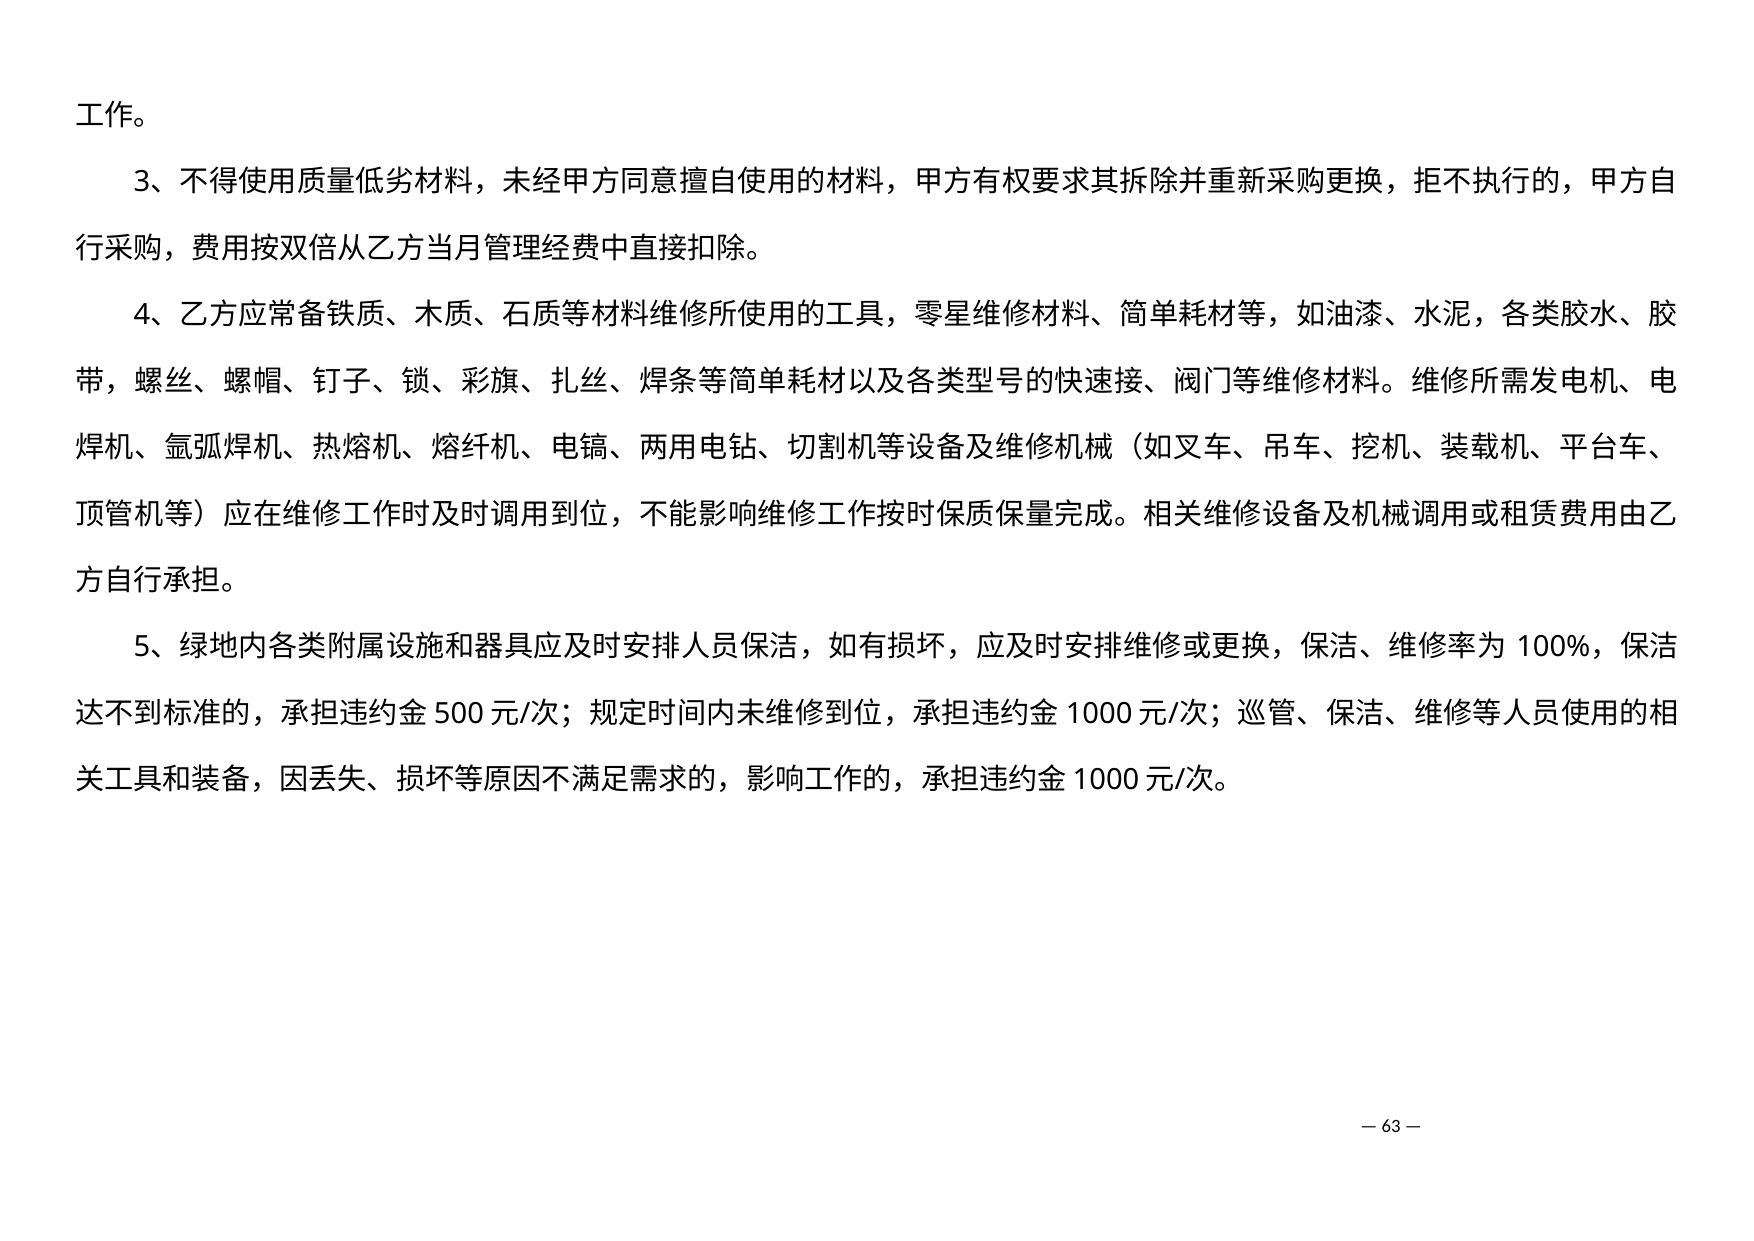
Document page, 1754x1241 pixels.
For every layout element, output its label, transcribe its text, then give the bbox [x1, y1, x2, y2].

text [75, 79, 1679, 146]
text 3、不得使用质量低劣材料，未经甲方同意擅自使用的材料，甲方有权要求其拆除并重新采购更换，拒不执行的，甲方自行采购，费用按双倍从乙方当月管理经费中直接扣除。 [75, 146, 1679, 279]
text 4、乙方应常备铁质、木质、石质等材料维修所使用的工具，零星维修材料、简单耗材等，如油漆、水泥，各类胶水、胶带，螺丝、螺帽、钉子、锁、彩旗、扎丝、焊条等简单耗材以及各类型号的快速接、阀门等维修材料。维修所需发电机、电焊机、氩弧焊机、热熔机、熔纤机、电镐、两用电钻、切割机等设备及维修机械（如叉车、吊车、挖机、装载机、平台车、顶管机等）应在维修工作时及时调用到位，不能影响维修工作按时保质保量完成。相关维修设备及机械调用或租赁费用由乙方自行承担。 [75, 279, 1679, 611]
text 5、绿地内各类附属设施和器具应及时安排人员保洁，如有损坏，应及时安排维修或更换，保洁、维修率为100%，保洁达不到标准的，承担违约金500元/次；规定时间内未维修到位，承担违约金1000元/次；巡管、保洁、维修等人员使用的相关工具和装备，因丢失、损坏等原因不满足需求的，影响工作的，承担违约金1000元/次。 [75, 611, 1679, 810]
